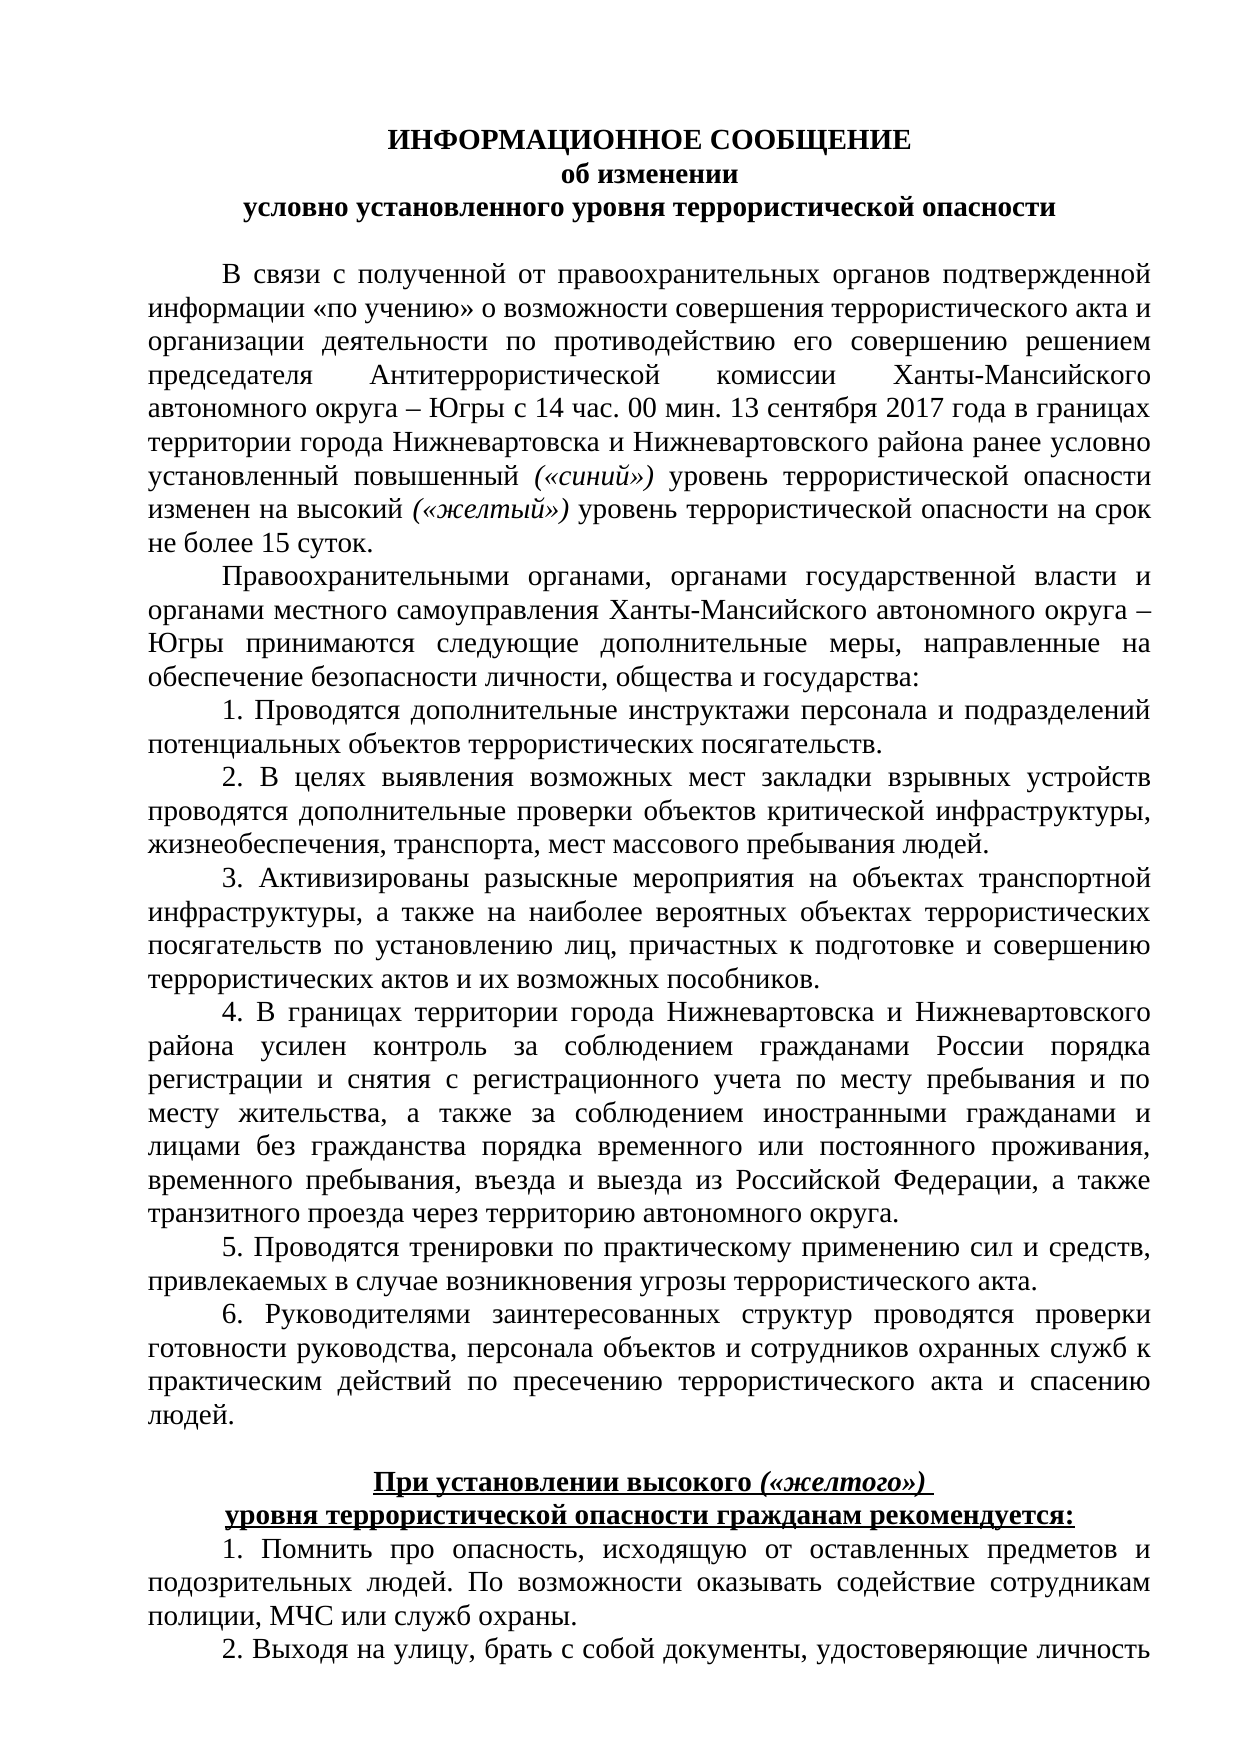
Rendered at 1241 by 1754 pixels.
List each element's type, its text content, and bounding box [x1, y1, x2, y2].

text 1. Помнить про опасность, исходящую от оставленных предметов и подозрительных людей. По возможности оказывать содействие сотрудникам полиции, МЧС или служб охраны. [148, 1531, 1152, 1632]
text 3. Активизированы разыскные мероприятия на объектах транспортной инфраструктуры, а также на наиболее вероятных объектах террористических посягательств по установлению лиц, причастных к подготовке и совершению террористических актов и их возможных пособников. [148, 860, 1152, 994]
text 6. Руководителями заинтересованных структур проводятся проверки готовности руководства, персонала объектов и сотрудников охранных служб к практическим действий по пресечению террористического акта и спасению людей. [148, 1296, 1152, 1430]
text 2. В целях выявления возможных мест закладки взрывных устройств проводятся дополнительные проверки объектов критической инфраструктуры, жизнеобеспечения, транспорта, мест массового пребывания людей. [148, 759, 1152, 860]
text 1. Проводятся дополнительные инструктажи персонала и подразделений потенциальных объектов террористических посягательств. [148, 692, 1152, 759]
text В связи с полученной от правоохранительных органов подтвержденной информации «по учению» о возможности совершения террористического акта и организации деятельности по противодействию его совершению решением председателя Антитеррористической комиссии Ханты-Мансийского автономного округа – Югры с 14 час. 00 мин. 13 сентября 2017 года в границах территории города Нижневартовска и Нижневартовского района ранее условно установленный повышенный («синий») уровень террористической опасности изменен на высокий («желтый») уровень террористической опасности на срок не более 15 суток. [148, 256, 1152, 558]
text Правоохранительными органами, органами государственной власти и органами местного самоуправления Ханты-Мансийского автономного округа – Югры принимаются следующие дополнительные меры, направленные на обеспечение безопасности личности, общества и государства: [148, 558, 1152, 692]
text об изменении [148, 156, 1152, 189]
text 4. В границах территории города Нижневартовска и Нижневартовского района усилен контроль за соблюдением гражданами России порядка регистрации и снятия с регистрационного учета по месту пребывания и по месту жительства, а также за соблюдением иностранными гражданами и лицами без гражданства порядка временного или постоянного проживания, временного пребывания, въезда и выезда из Российской Федерации, а также транзитного проезда через территорию автономного округа. [148, 994, 1152, 1229]
text ИНФОРМАЦИОННОЕ СООБЩЕНИЕ [148, 122, 1152, 156]
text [148, 1632, 1152, 1665]
text При установлении высокого («желтого») [148, 1464, 1152, 1497]
text 5. Проводятся тренировки по практическому применению сил и средств, привлекаемых в случае возникновения угрозы террористического акта. [148, 1229, 1152, 1296]
text условно установленного уровня террористической опасности [148, 189, 1152, 223]
text уровня террористической опасности гражданам рекомендуется: [148, 1497, 1152, 1531]
